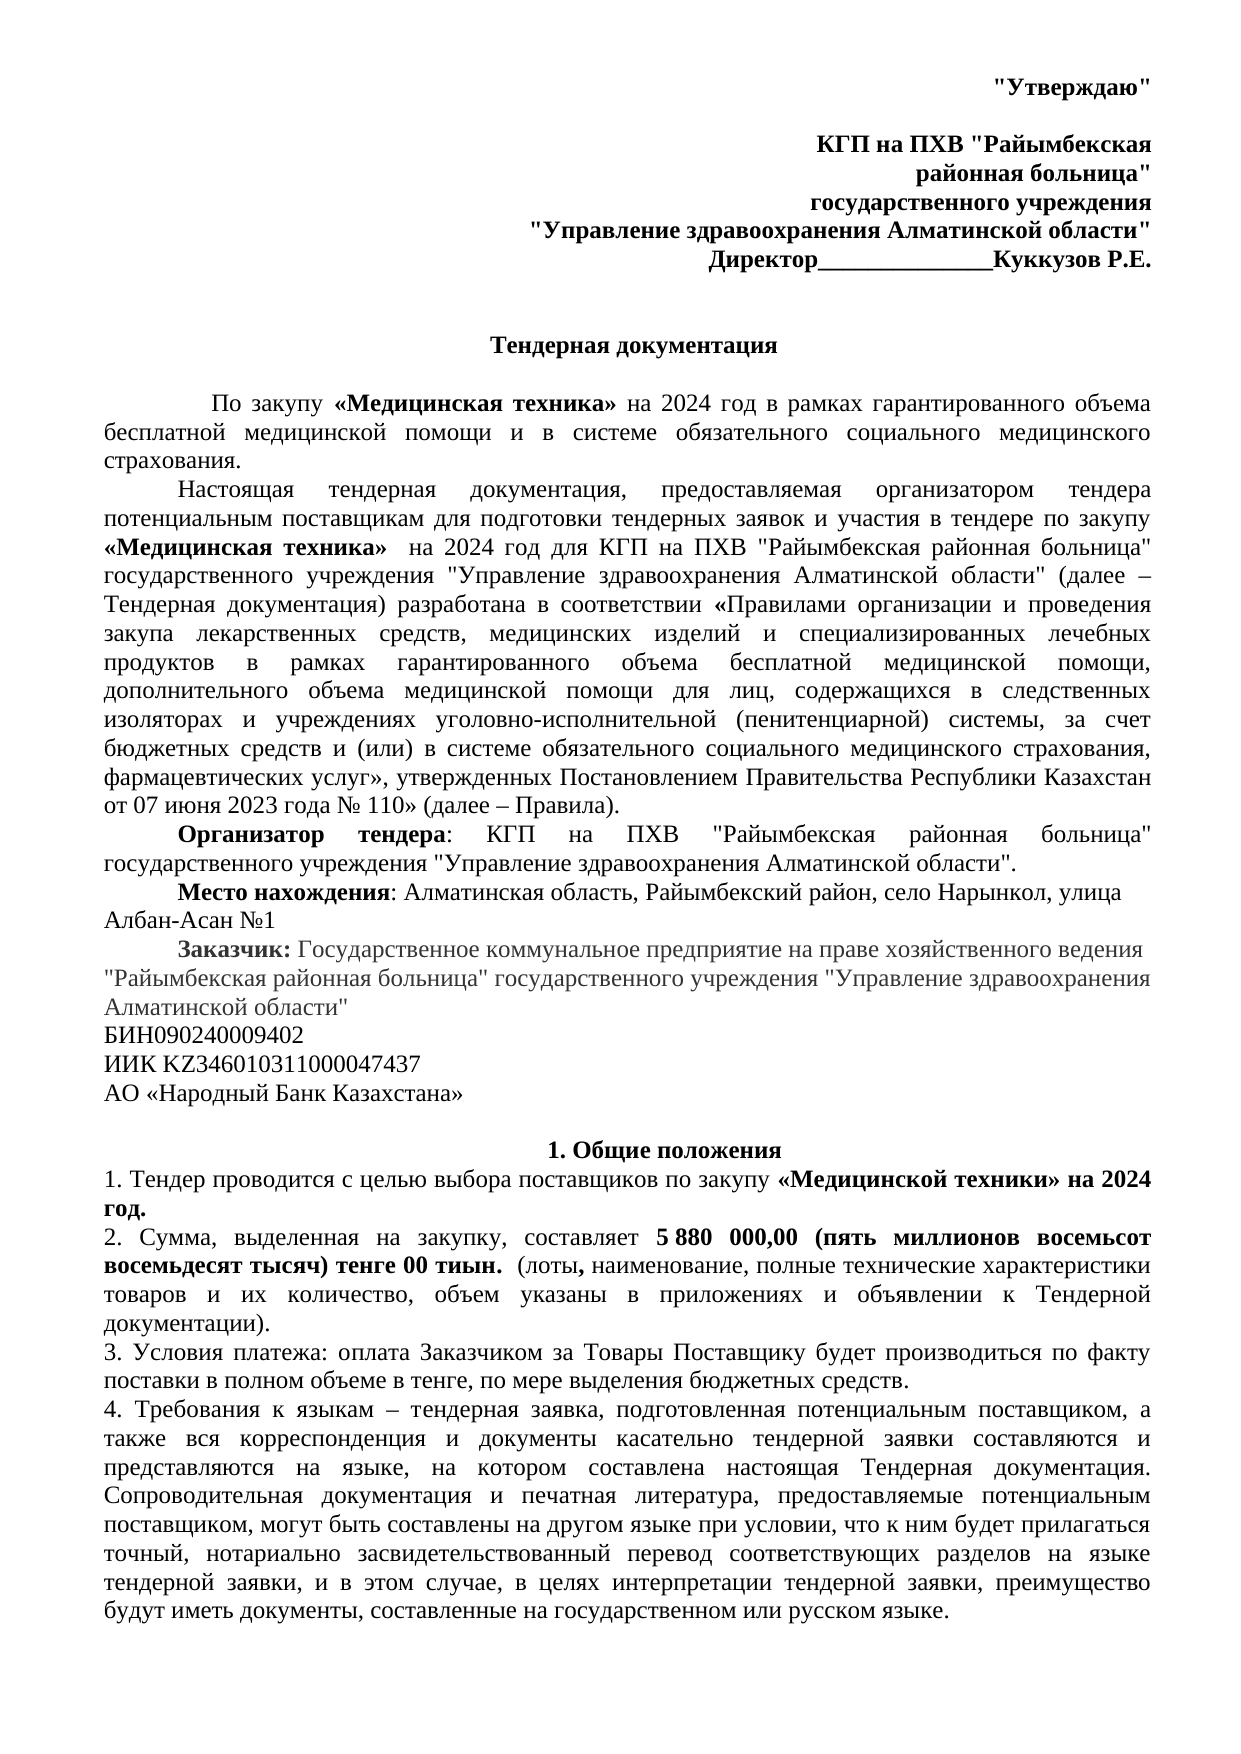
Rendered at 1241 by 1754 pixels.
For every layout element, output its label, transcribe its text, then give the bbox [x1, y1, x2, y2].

text Место нахождения: Алматинская область, Райымбекский район, село Нарынкол, улица Албан-Асан №1 [103, 877, 1152, 934]
text КГП на ПХВ "Райымбекская [103, 129, 1152, 158]
text ИИК KZ346010311000047437 [103, 1049, 1152, 1078]
text Организатор тендера: КГП на ПХВ "Райымбекская районная больница" государственного учреждения "Управление здравоохранения Алматинской области". [103, 819, 1152, 877]
text 1. Общие положения [103, 1135, 1152, 1164]
text Настоящая тендерная документация, предоставляемая организатором тендера потенциальным поставщикам для подготовки тендерных заявок и участия в тендере по закупу «Медицинская техника» на 2024 год для КГП на ПХВ "Райымбекская районная больница" государственного учреждения "Управление здравоохранения Алматинской области" (далее – Тендерная документация) разработана в соответствии «Правилами организации и проведения закупа лекарственных средств, медицинских изделий и специализированных лечебных продуктов в рамках гарантированного объема бесплатной медицинской помощи, дополнительного объема медицинской помощи для лиц, содержащихся в следственных изоляторах и учреждениях уголовно-исполнительной (пенитенциарной) системы, за счет бюджетных средств и (или) в системе обязательного социального медицинского страхования, фармацевтических услуг», утвержденных Постановлением Правительства Республики Казахстан от 07 июня 2023 года № 110» (далее – Правила). [103, 474, 1152, 819]
text 1. Тендер проводится с целью выбора поставщиков по закупу «Медицинской техники» на 2024 год. [103, 1164, 1152, 1222]
text районная больница" [103, 158, 1152, 187]
text АО «Народный Банк Казахстана» [103, 1078, 1152, 1107]
text БИН090240009402 [103, 1020, 1152, 1049]
text 4. Требования к языкам – тендерная заявка, подготовленная потенциальным поставщиком, а также вся корреспонденция и документы касательно тендерной заявки составляются и представляются на языке, на котором составлена настоящая Тендерная документация. Сопроводительная документация и печатная литература, предоставляемые потенциальным поставщиком, могут быть составлены на другом языке при условии, что к ним будет прилагаться точный, нотариально засвидетельствованный перевод соответствующих разделов на языке тендерной заявки, и в этом случае, в целях интерпретации тендерной заявки, преимущество будут иметь документы, составленные на государственном или русском языке. [103, 1394, 1152, 1624]
text "Утверждаю" [103, 72, 1152, 101]
text По закупу «Медицинская техника» на 2024 год в рамках гарантированного объема бесплатной медицинской помощи и в системе обязательного социального медицинского страхования. [103, 388, 1152, 474]
text 2. Сумма, выделенная на закупку, составляет 5 880 000,00 (пять миллионов восемьсот восемьдесят тысяч) тенге 00 тиын. (лоты, наименование, полные технические характеристики товаров и их количество, объем указаны в приложениях и объявлении к Тендерной документации). [103, 1222, 1152, 1337]
text государственного учреждения [103, 187, 1152, 215]
text 3. Условия платежа: оплата Заказчиком за Товары Поставщику будет производиться по факту поставки в полном объеме в тенге, по мере выделения бюджетных средств. [103, 1337, 1152, 1394]
text Заказчик: Государственное коммунальное предприятие на праве хозяйственного ведения "Райымбекская районная больница" государственного учреждения "Управление здравоохранения Алматинской области" [103, 934, 1152, 1020]
text "Управление здравоохранения Алматинской области" Директор______________Куккузов Р.Е. [103, 215, 1152, 273]
text Тендерная документация [103, 330, 1152, 359]
